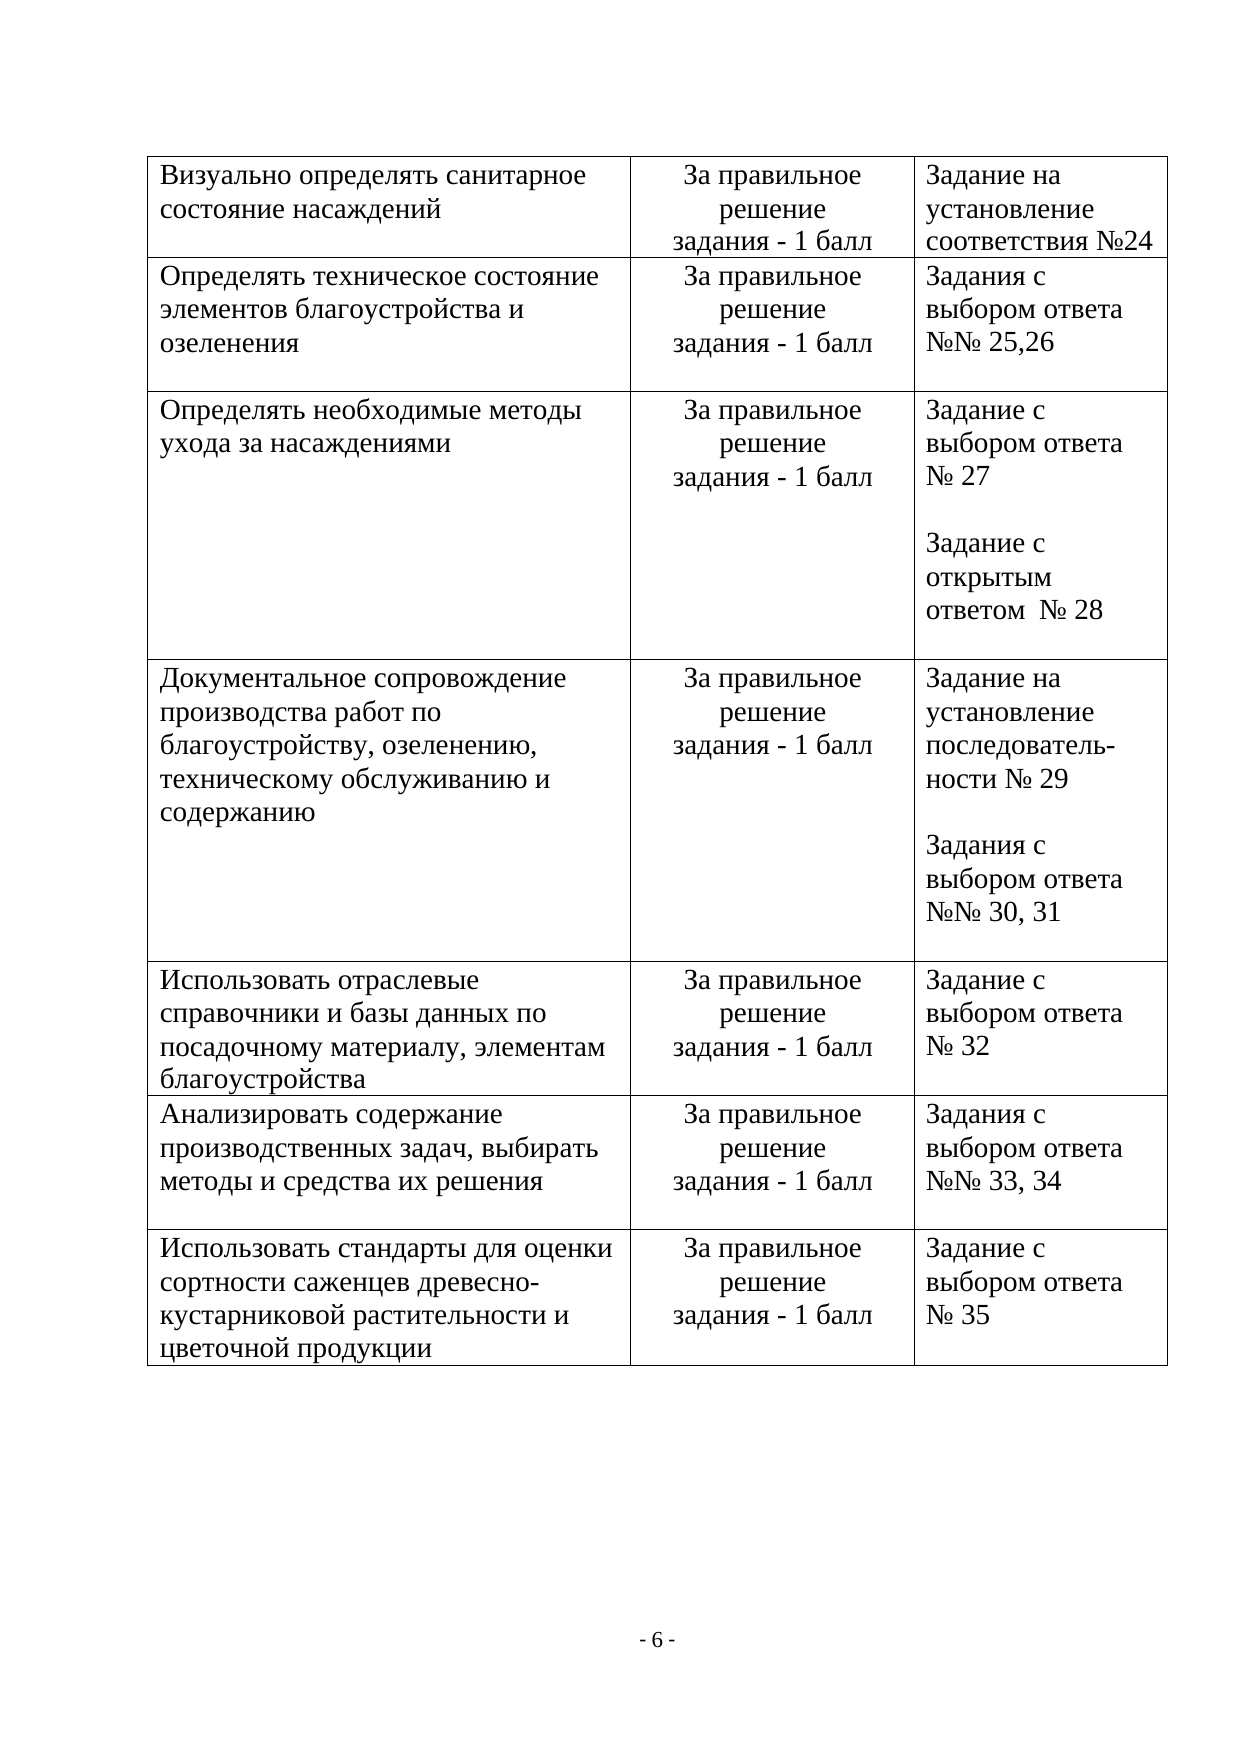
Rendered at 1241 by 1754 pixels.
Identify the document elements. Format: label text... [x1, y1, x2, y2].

table_cell Документальное сопровождение производства работ по благоустройству, озеленению, техническому обслуживанию и содержанию [148, 660, 630, 961]
table_cell Задания с выбором ответа №№ 33, 34 [915, 1096, 1167, 1229]
table_cell Определять необходимые методы ухода за насаждениями [148, 392, 630, 659]
table_cell Задание с выбором ответа № 32 [915, 962, 1167, 1095]
table_cell За правильное решение задания - 1 балл [631, 1096, 914, 1229]
table_cell За правильное решение задания - 1 балл [631, 258, 914, 391]
table_cell За правильное решение задания - 1 балл [631, 962, 914, 1095]
table_cell За правильное решение задания - 1 балл [631, 660, 914, 961]
table_header За правильное решение задания - 1 балл [631, 157, 914, 257]
table_cell Задание на установление последователь- ности № 29 Задания с выбором ответа №№ 30, 31 [915, 660, 1167, 961]
table_cell Использовать отраслевые справочники и базы данных по посадочному материалу, элементам благоустройства [148, 962, 630, 1095]
table_cell Задание с выбором ответа № 35 [915, 1230, 1167, 1364]
table_header Визуально определять санитарное состояние насаждений [148, 157, 630, 257]
table_cell За правильное решение задания - 1 балл [631, 392, 914, 659]
table_header Задание на установление соответствия №24 [915, 157, 1167, 257]
table_cell Определять техническое состояние элементов благоустройства и озеленения [148, 258, 630, 391]
table_cell Задание с выбором ответа № 27 Задание с открытым ответом № 28 [915, 392, 1167, 659]
table_cell За правильное решение задания - 1 балл [631, 1230, 914, 1364]
table_cell Анализировать содержание производственных задач, выбирать методы и средства их решения [148, 1096, 630, 1229]
table_cell Задания с выбором ответа №№ 25,26 [915, 258, 1167, 391]
table_cell Использовать стандарты для оценки сортности саженцев древесно- кустарниковой растительности и цветочной продукции [148, 1230, 630, 1364]
